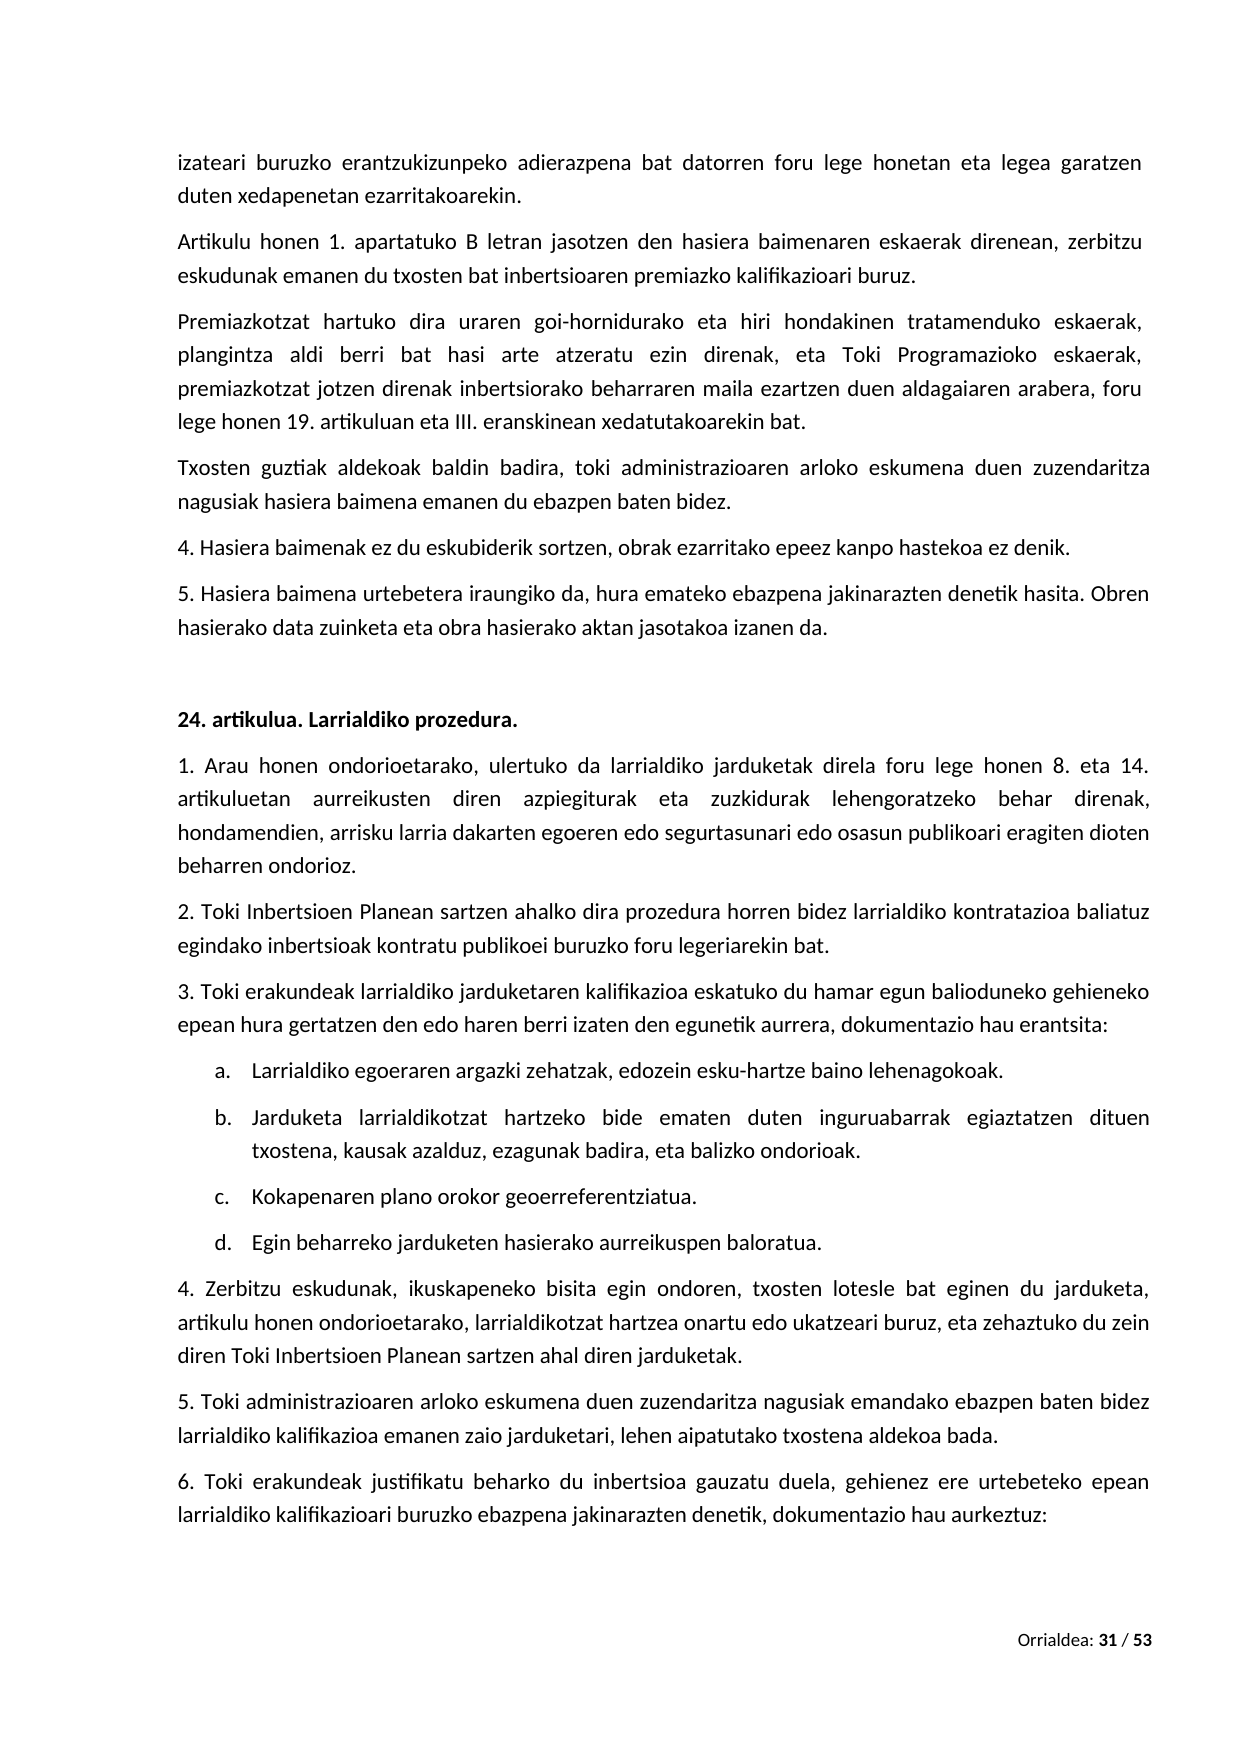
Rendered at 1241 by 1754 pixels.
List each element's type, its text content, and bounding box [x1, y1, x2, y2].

text Artikulu honen 1. apartatuko B letran jasotzen den hasiera baimenaren eskaerak direnean, zerbitzu eskudunak emanen du txosten bat inbertsioaren premiazko kalifikazioari buruz. [177, 227, 1144, 289]
text 5. Toki administrazioaren arloko eskumena duen zuzendaritza nagusiak emandako ebazpen baten bidez larrialdiko kalifikazioa emanen zaio jarduketari, lehen aipatutako txostena aldekoa bada. [177, 1387, 1152, 1449]
list Jarduketa larrialdikotzat hartzeko bide ematen duten inguruabarrak egiaztatzen dituen txostena, kausak azalduz, ezagunak badira, eta balizko ondorioak. [214, 1103, 1152, 1164]
text 4. Hasiera baimenak ez du eskubiderik sortzen, obrak ezarritako epeez kanpo hastekoa ez denik. [177, 533, 1152, 561]
text 6. Toki erakundeak justifikatu beharko du inbertsioa gauzatu duela, gehienez ere urtebeteko epean larrialdiko kalifikazioari buruzko ebazpena jakinarazten denetik, dokumentazio hau aurkeztuz: [177, 1467, 1152, 1529]
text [177, 148, 1144, 209]
list 24. artikulua. Larrialdiko prozedura. [177, 705, 1152, 733]
text 3. Toki erakundeak larrialdiko jarduketaren kalifikazioa eskatuko du hamar egun balioduneko gehieneko epean hura gertatzen den edo haren berri izaten den egunetik aurrera, dokumentazio hau erantsita: [177, 977, 1152, 1039]
text Premiazkotzat hartuko dira uraren goi-hornidurako eta hiri hondakinen tratamenduko eskaerak, plangintza aldi berri bat hasi arte atzeratu ezin direnak, eta Toki Programazioko eskaerak, premiazkotzat jotzen direnak inbertsiorako beharraren maila ezartzen duen aldagaiaren arabera, foru lege honen 19. artikuluan eta III. eranskinean xedatutakoarekin bat. [177, 307, 1144, 436]
list Larrialdiko egoeraren argazki zehatzak, edozein esku-hartze baino lehenagokoak. [214, 1057, 1152, 1085]
text 2. Toki Inbertsioen Planean sartzen ahalko dira prozedura horren bidez larrialdiko kontratazioa baliatuz egindako inbertsioak kontratu publikoei buruzko foru legeriarekin bat. [177, 897, 1152, 959]
text 5. Hasiera baimena urtebetera iraungiko da, hura emateko ebazpena jakinarazten denetik hasita. Obren hasierako data zuinketa eta obra hasierako aktan jasotakoa izanen da. [177, 579, 1152, 641]
text 1. Arau honen ondorioetarako, ulertuko da larrialdiko jarduketak direla foru lege honen 8. eta 14. artikuluetan aurreikusten diren azpiegiturak eta zuzkidurak lehengoratzeko behar direnak, hondamendien, arrisku larria dakarten egoeren edo segurtasunari edo osasun publikoari eragiten dioten beharren ondorioz. [177, 751, 1152, 879]
list Egin beharreko jarduketen hasierako aurreikuspen baloratua. [214, 1228, 1152, 1256]
text 4. Zerbitzu eskudunak, ikuskapeneko bisita egin ondoren, txosten lotesle bat eginen du jarduketa, artikulu honen ondorioetarako, larrialdikotzat hartzea onartu edo ukatzeari buruz, eta zehaztuko du zein diren Toki Inbertsioen Planean sartzen ahal diren jarduketak. [177, 1274, 1152, 1369]
list Kokapenaren plano orokor geoerreferentziatua. [214, 1182, 1152, 1210]
text Txosten guztiak aldekoak baldin badira, toki administrazioaren arloko eskumena duen zuzendaritza nagusiak hasiera baimena emanen du ebazpen baten bidez. [177, 453, 1152, 515]
